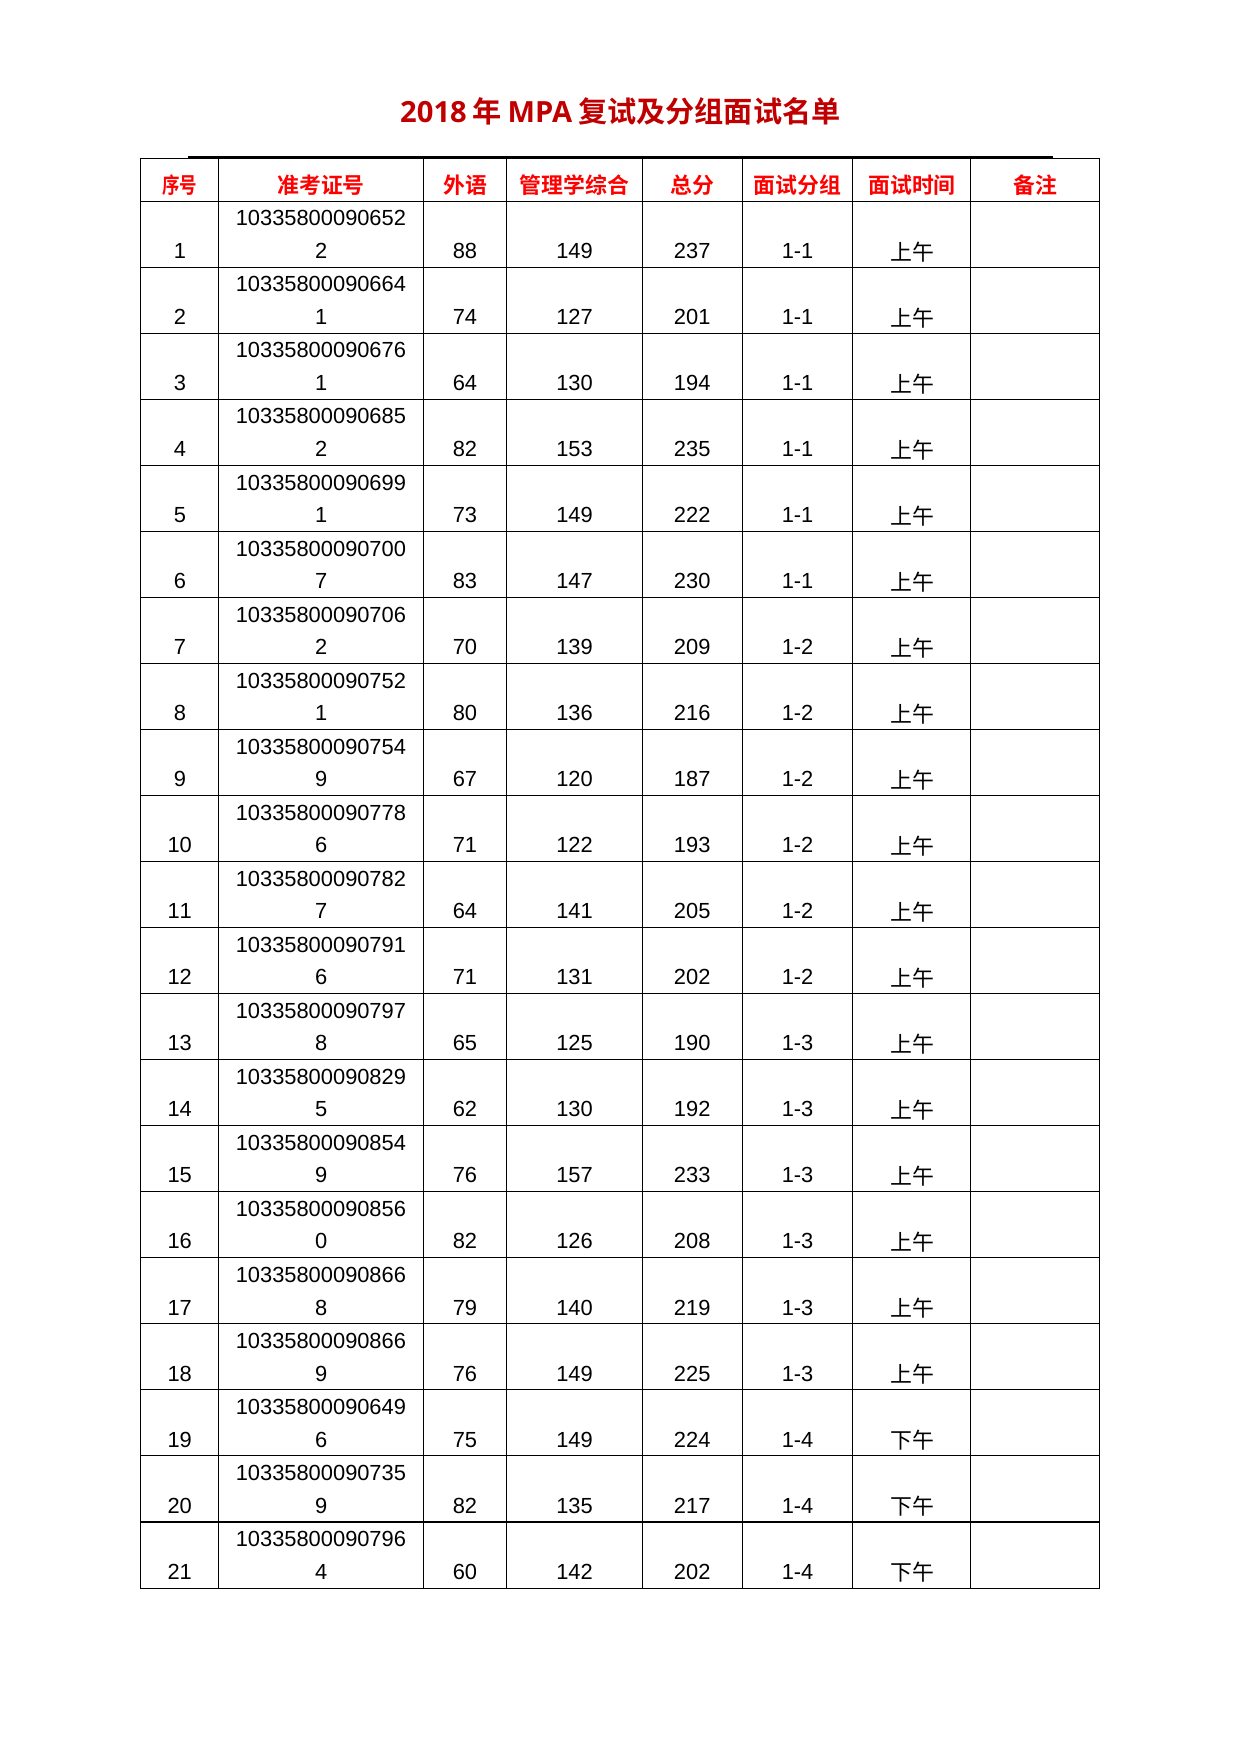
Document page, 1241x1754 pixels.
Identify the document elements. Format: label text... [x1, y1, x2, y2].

table_cell 103358000906522 [219, 202, 423, 267]
table_cell 135 [507, 1456, 642, 1521]
table_cell 205 [643, 862, 742, 927]
table_cell [971, 598, 1099, 663]
table_cell 136 [507, 664, 642, 729]
table_cell [971, 664, 1099, 729]
table_cell 208 [643, 1192, 742, 1257]
table_cell 1-3 [743, 994, 852, 1059]
table_cell 1-2 [743, 664, 852, 729]
table_cell 1-3 [743, 1258, 852, 1323]
table_cell 60 [424, 1523, 506, 1587]
table_cell 下午 [853, 1390, 970, 1455]
table_cell 103358000908669 [219, 1324, 423, 1389]
table_cell [971, 1390, 1099, 1455]
table_cell 157 [507, 1126, 642, 1191]
table_cell 82 [424, 1192, 506, 1257]
table_cell 上午 [853, 994, 970, 1059]
table_cell 237 [643, 202, 742, 267]
table_cell 17 [141, 1258, 218, 1323]
table_cell 1-1 [743, 466, 852, 531]
table_cell 75 [424, 1390, 506, 1455]
table_cell 1-4 [743, 1390, 852, 1455]
table_cell 71 [424, 928, 506, 993]
table_cell 122 [507, 796, 642, 861]
table_header 管理学综合 [507, 159, 642, 201]
table_cell 14 [141, 1060, 218, 1125]
table_cell 222 [643, 466, 742, 531]
table_cell 1-1 [743, 400, 852, 465]
table_cell 103358000907062 [219, 598, 423, 663]
table_cell 9 [141, 730, 218, 795]
table_cell 103358000907916 [219, 928, 423, 993]
table_cell 103358000906496 [219, 1390, 423, 1455]
table_cell [971, 1324, 1099, 1389]
table_cell 103358000907521 [219, 664, 423, 729]
table_cell 126 [507, 1192, 642, 1257]
table_cell 4 [141, 400, 218, 465]
table_cell [971, 1258, 1099, 1323]
table_cell [971, 1192, 1099, 1257]
table_cell 1-4 [743, 1523, 852, 1587]
table_cell 12 [141, 928, 218, 993]
table_cell 103358000907786 [219, 796, 423, 861]
table_cell 219 [643, 1258, 742, 1323]
table_cell 216 [643, 664, 742, 729]
table_cell 65 [424, 994, 506, 1059]
table_cell 130 [507, 1060, 642, 1125]
table_cell 230 [643, 532, 742, 597]
table_cell 1-1 [743, 268, 852, 333]
table_cell 88 [424, 202, 506, 267]
table_cell [971, 202, 1099, 267]
table_cell 21 [141, 1523, 218, 1587]
table_cell 74 [424, 268, 506, 333]
table_cell 103358000906852 [219, 400, 423, 465]
table_cell 103358000908668 [219, 1258, 423, 1323]
table_cell 202 [643, 1523, 742, 1587]
table_cell 71 [424, 796, 506, 861]
table_cell 131 [507, 928, 642, 993]
table_cell 73 [424, 466, 506, 531]
table_header 备注 [971, 159, 1099, 201]
table_cell 103358000907359 [219, 1456, 423, 1521]
table_cell 82 [424, 1456, 506, 1521]
table_cell 1-3 [743, 1126, 852, 1191]
table_cell 103358000908295 [219, 1060, 423, 1125]
table_cell [971, 466, 1099, 531]
table_cell 140 [507, 1258, 642, 1323]
table_cell 202 [643, 928, 742, 993]
table_cell 190 [643, 994, 742, 1059]
table_cell 上午 [853, 1060, 970, 1125]
table_cell 上午 [853, 928, 970, 993]
table_cell 103358000908549 [219, 1126, 423, 1191]
table_cell 1-2 [743, 862, 852, 927]
table_header 总分 [643, 159, 742, 201]
table_cell 1-2 [743, 730, 852, 795]
table_cell [971, 928, 1099, 993]
table_cell 上午 [853, 466, 970, 531]
table_header 外语 [424, 159, 506, 201]
table_cell 上午 [853, 202, 970, 267]
table_cell 192 [643, 1060, 742, 1125]
table_cell 1-1 [743, 202, 852, 267]
table_cell 82 [424, 400, 506, 465]
table_cell 上午 [853, 268, 970, 333]
table_cell 16 [141, 1192, 218, 1257]
table_cell 149 [507, 1324, 642, 1389]
table_cell 103358000908560 [219, 1192, 423, 1257]
table_cell 8 [141, 664, 218, 729]
table_cell 209 [643, 598, 742, 663]
table_cell 142 [507, 1523, 642, 1587]
table_cell [971, 730, 1099, 795]
table_cell 上午 [853, 664, 970, 729]
table_cell 上午 [853, 1258, 970, 1323]
table_cell 7 [141, 598, 218, 663]
table_cell 1-2 [743, 796, 852, 861]
table_cell 76 [424, 1324, 506, 1389]
table_cell 217 [643, 1456, 742, 1521]
table_cell 上午 [853, 334, 970, 399]
table_cell [971, 268, 1099, 333]
table_cell 120 [507, 730, 642, 795]
table_cell 10 [141, 796, 218, 861]
table_cell 13 [141, 994, 218, 1059]
table_cell 64 [424, 334, 506, 399]
table_cell 1-1 [743, 532, 852, 597]
table_cell 130 [507, 334, 642, 399]
table_cell 5 [141, 466, 218, 531]
table_cell 2 [141, 268, 218, 333]
table_cell 103358000906641 [219, 268, 423, 333]
table_cell 149 [507, 202, 642, 267]
table_cell [971, 1456, 1099, 1521]
table_cell 1-2 [743, 928, 852, 993]
table_cell [971, 994, 1099, 1059]
table_cell 下午 [853, 1456, 970, 1521]
table_cell 上午 [853, 1126, 970, 1191]
table_cell 1-2 [743, 598, 852, 663]
table_cell 1-3 [743, 1060, 852, 1125]
table_header 准考证号 [219, 159, 423, 201]
table_cell 18 [141, 1324, 218, 1389]
table_cell [971, 862, 1099, 927]
table_cell 上午 [853, 730, 970, 795]
table_cell 149 [507, 466, 642, 531]
table_cell 67 [424, 730, 506, 795]
table_cell 125 [507, 994, 642, 1059]
table_cell [971, 532, 1099, 597]
table_cell 187 [643, 730, 742, 795]
table_cell 147 [507, 532, 642, 597]
table_cell 15 [141, 1126, 218, 1191]
table_cell 1-1 [743, 334, 852, 399]
table_cell 上午 [853, 532, 970, 597]
table_cell 6 [141, 532, 218, 597]
table_cell 139 [507, 598, 642, 663]
table_cell 103358000907978 [219, 994, 423, 1059]
table_cell 19 [141, 1390, 218, 1455]
table_cell [971, 796, 1099, 861]
table_cell 103358000907964 [219, 1523, 423, 1587]
table_cell 103358000906991 [219, 466, 423, 531]
table_header 面试分组 [743, 159, 852, 201]
table_cell 1-4 [743, 1456, 852, 1521]
table_cell 141 [507, 862, 642, 927]
table_cell 235 [643, 400, 742, 465]
table_cell 194 [643, 334, 742, 399]
table_cell 103358000906761 [219, 334, 423, 399]
table_header 序号 [141, 159, 218, 201]
table_cell 153 [507, 400, 642, 465]
table_cell 1-3 [743, 1324, 852, 1389]
table_cell [971, 1523, 1099, 1587]
table_cell 79 [424, 1258, 506, 1323]
table_cell 103358000907827 [219, 862, 423, 927]
table_cell [971, 334, 1099, 399]
table_cell 83 [424, 532, 506, 597]
table_cell 127 [507, 268, 642, 333]
table_cell [971, 1126, 1099, 1191]
table_cell 201 [643, 268, 742, 333]
table_cell 上午 [853, 796, 970, 861]
table_cell 64 [424, 862, 506, 927]
table_cell 上午 [853, 598, 970, 663]
table_cell 20 [141, 1456, 218, 1521]
table_cell 103358000907549 [219, 730, 423, 795]
table_cell 上午 [853, 1192, 970, 1257]
table_cell 233 [643, 1126, 742, 1191]
table_cell 11 [141, 862, 218, 927]
table_cell 上午 [853, 862, 970, 927]
table_cell 103358000907007 [219, 532, 423, 597]
table_cell 80 [424, 664, 506, 729]
table_cell 1-3 [743, 1192, 852, 1257]
table_cell 149 [507, 1390, 642, 1455]
table_cell 70 [424, 598, 506, 663]
table_cell 76 [424, 1126, 506, 1191]
table_cell [971, 1060, 1099, 1125]
table_cell 224 [643, 1390, 742, 1455]
table_cell 225 [643, 1324, 742, 1389]
table_cell 193 [643, 796, 742, 861]
table_cell 62 [424, 1060, 506, 1125]
table_cell 1 [141, 202, 218, 267]
table_cell 上午 [853, 400, 970, 465]
table_cell 下午 [853, 1523, 970, 1587]
table_cell 3 [141, 334, 218, 399]
table_cell 上午 [853, 1324, 970, 1389]
table_cell [971, 400, 1099, 465]
table_header 面试时间 [853, 159, 970, 201]
